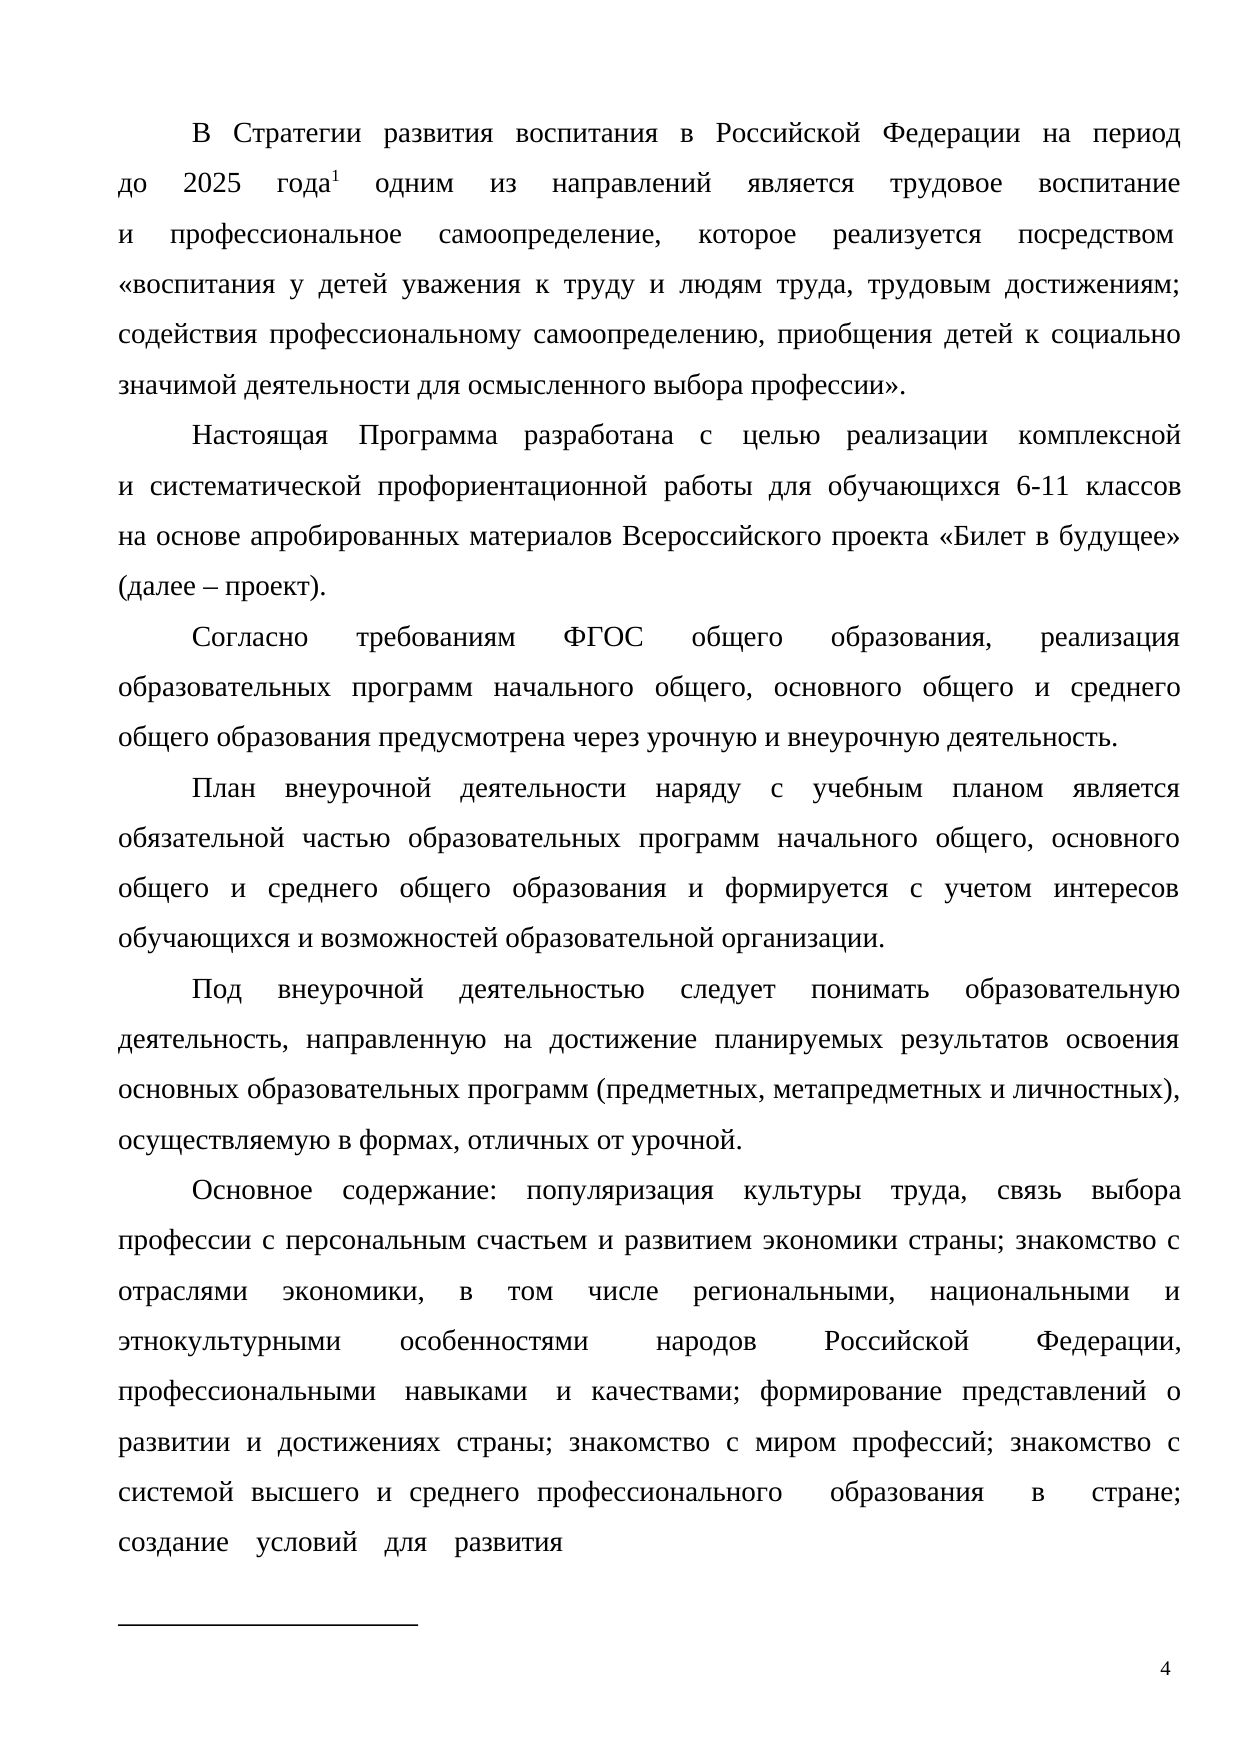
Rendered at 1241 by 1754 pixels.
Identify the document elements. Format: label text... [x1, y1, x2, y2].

text Под внеурочной деятельностью следует понимать образовательную деятельность, направленную на достижение планируемых результатов освоения основных образовательных программ (предметных, метапредметных и личностных), осуществляемую в формах, отличных от урочной. [118, 971, 1181, 1155]
text План внеурочной деятельности наряду с учебным планом является обязательной частью образовательных программ начального общего, основного общего и среднего общего образования и формируется с учетом интересов обучающихся и возможностей образовательной организации. [118, 770, 1181, 954]
text Настоящая Программа разработана с целью реализации комплексной и систематической профориентационной работы для обучающихся 6-11 классов на основе апробированных материалов Всероссийского проекта «Билет в будущее» (далее – проект). [118, 417, 1182, 602]
text «воспитания у детей уважения к труду и людям труда, трудовым достижениям; содействия профессиональному самоопределению, приобщения детей к социально значимой деятельности для осмысленного выбора профессии». [118, 266, 1181, 401]
text Основное содержание: популяризация культуры труда, связь выбора профессии с персональным счастьем и развитием экономики страны; знакомство с отраслями экономики, в том числе региональными, национальными и этнокультурными особенностями народов Российской Федерации, профессиональными навыками и качествами; формирование представлений о развитии и достижениях страны; знакомство с миром профессий; знакомство с системой высшего и среднего профессионального образования в стране; создание условий для развития [118, 1172, 1182, 1558]
text В Стратегии развития воспитания в Российской Федерации на период до 2025 года1 одним из направлений является трудовое воспитание и профессиональное самоопределение, которое реализуется посредством [118, 115, 1181, 249]
text Согласно требованиям ФГОС общего образования, реализация образовательных программ начального общего, основного общего и среднего общего образования предусмотрена через урочную и внеурочную деятельность. [118, 619, 1181, 753]
